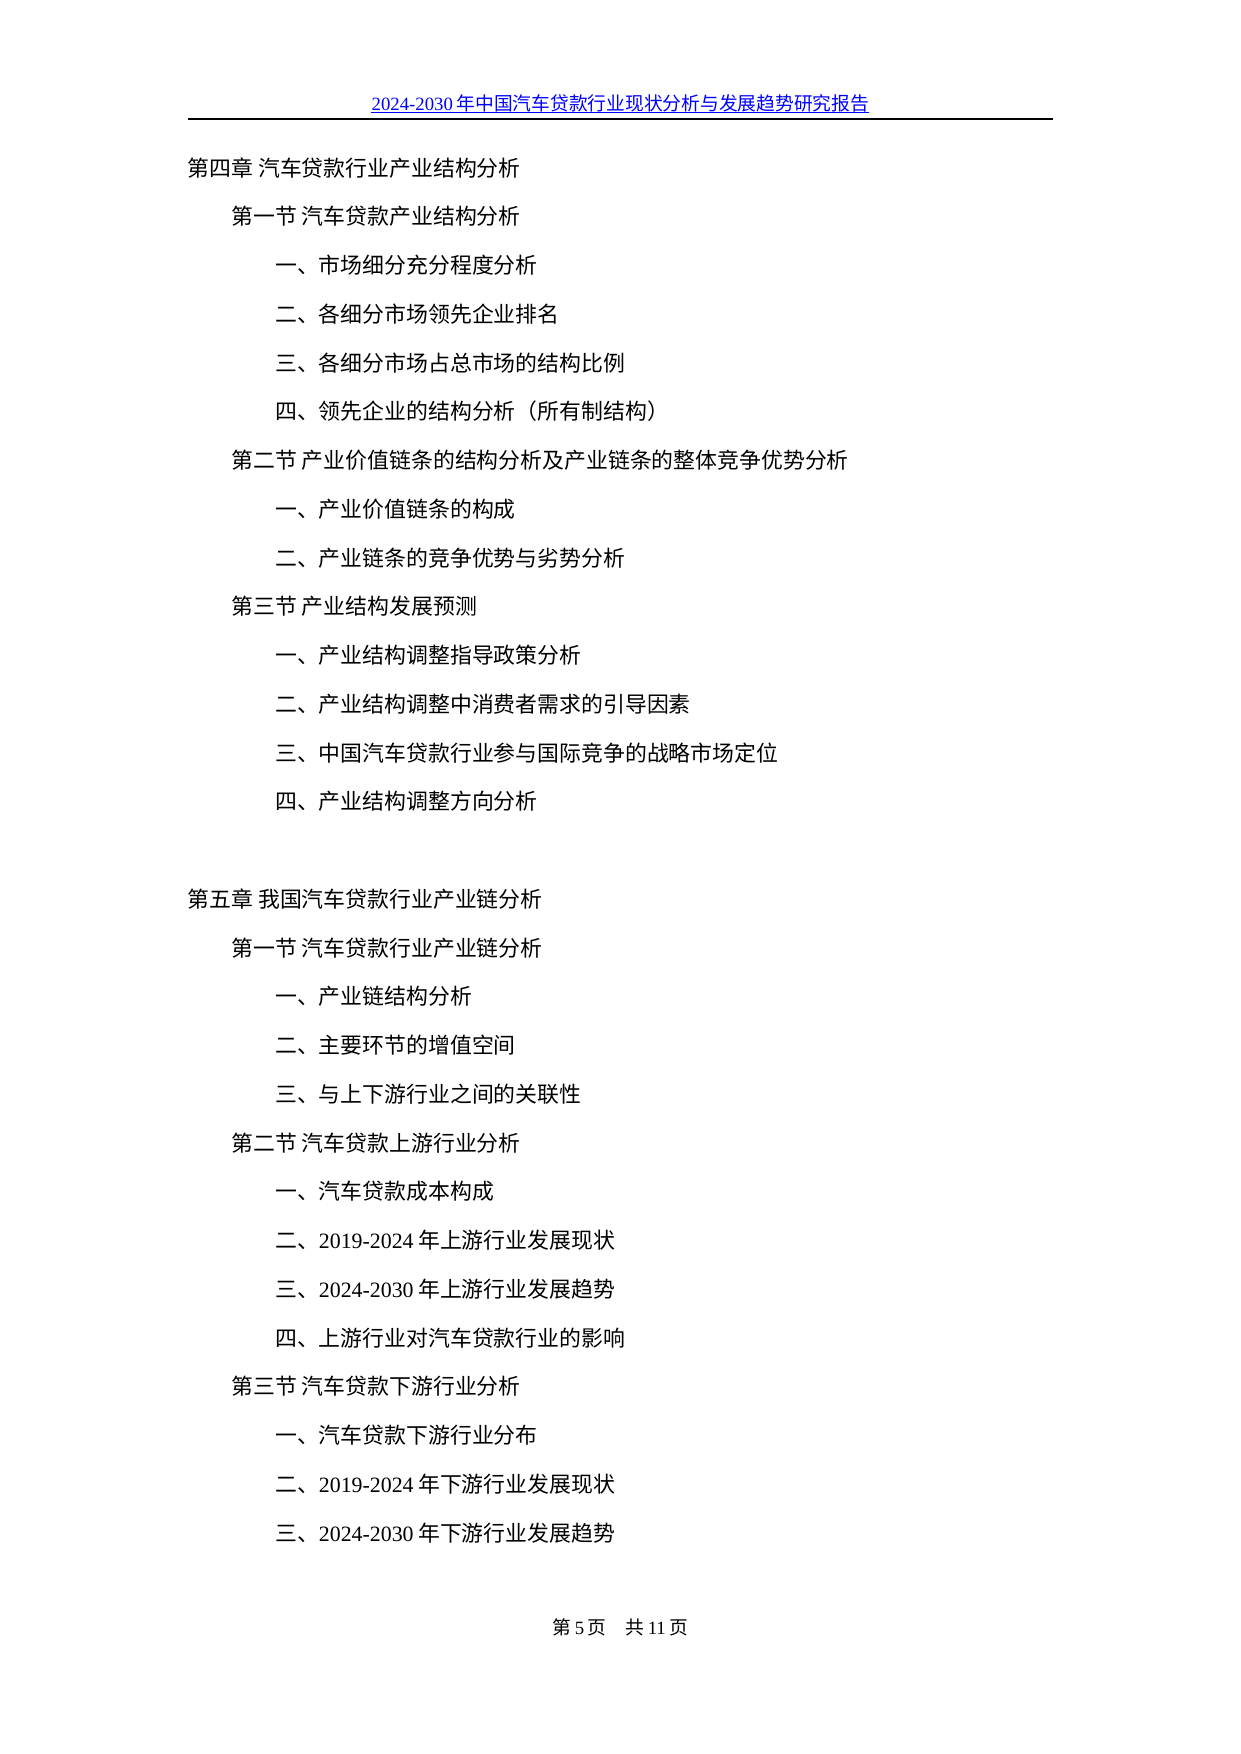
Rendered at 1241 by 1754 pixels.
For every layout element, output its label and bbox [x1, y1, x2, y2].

text [187, 150, 1053, 1548]
